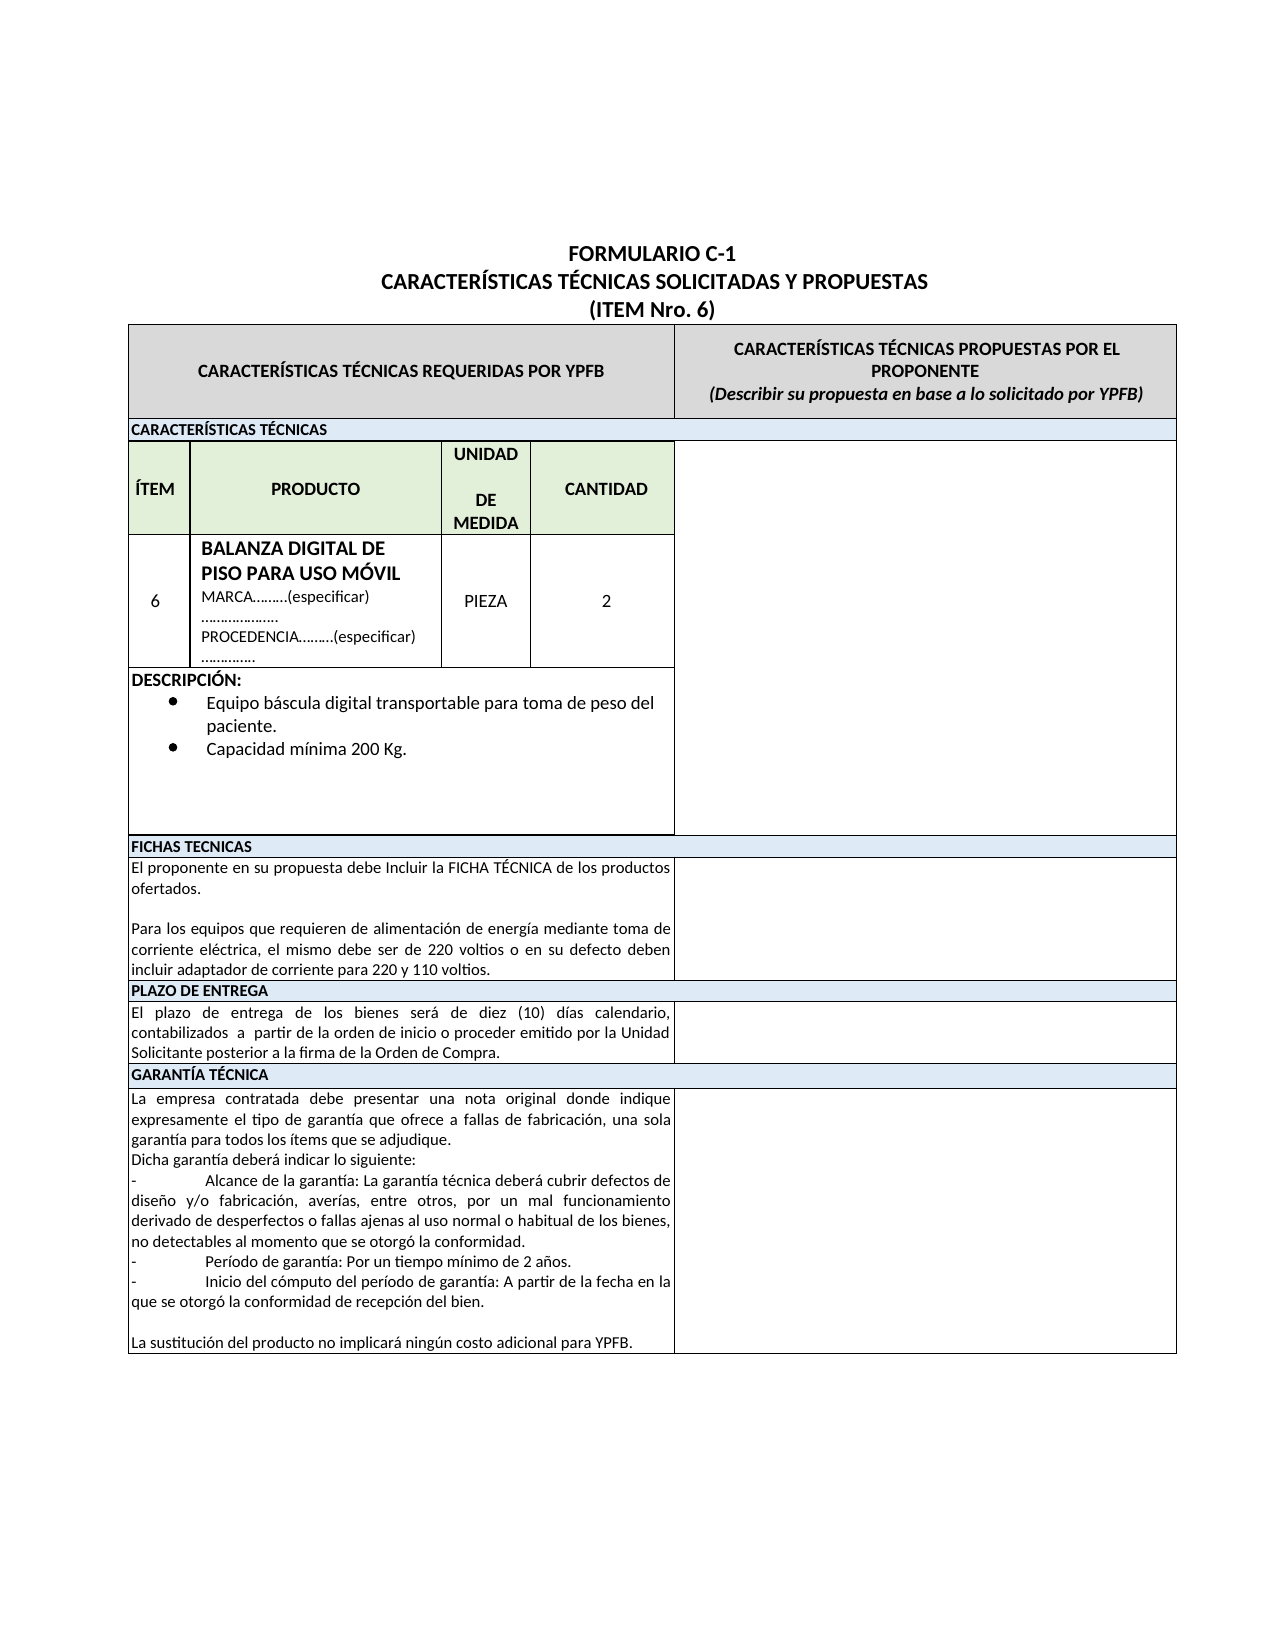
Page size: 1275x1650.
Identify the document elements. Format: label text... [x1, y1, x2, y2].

table_cell [442, 535, 530, 667]
table_cell [129, 668, 674, 834]
table_cell FICHAS TECNICAS [129, 836, 1176, 857]
table_cell [675, 1089, 1176, 1353]
text (ITEM Nro. 6) [177, 295, 1127, 323]
table_cell [675, 441, 1176, 835]
table_header CARACTERÍSTICAS TÉCNICAS REQUERIDAS POR YPFB [129, 325, 674, 418]
table_cell [531, 535, 674, 667]
table_cell CARACTERÍSTICAS TÉCNICAS [129, 419, 1176, 440]
table_cell El plazo de entrega de los bienes será de diez (10) días calendario, contabilizados a partir de la orden de inicio o proceder emitido por la Unidad Solicitante posterior a la firma de la Orden de Compra. [129, 1002, 674, 1063]
table_cell [129, 535, 189, 667]
table_cell [675, 858, 1176, 979]
table_cell La empresa contratada debe presentar una nota original donde indique expresamente el tipo de garantía que ofrece a fallas de fabricación, una sola garantía para todos los ítems que se adjudique. Dicha garantía deberá indicar lo siguiente: - Alcance de la garantía: La garantía técnica deberá cubrir defectos de diseño y/o fabricación, averías, entre otros, por un mal funcionamiento derivado de desperfectos o fallas ajenas al uso normal o habitual de los bienes, no detectables al momento que se otorgó la conformidad. - Período de garantía: Por un tiempo mínimo de 2 años. - Inicio del cómputo del período de garantía: A partir de la fecha en la que se otorgó la conformidad de recepción del bien. La sustitución del producto no implicará ningún costo adicional para YPFB. [129, 1089, 674, 1353]
table_cell [675, 1002, 1176, 1063]
table_header CARACTERÍSTICAS TÉCNICAS PROPUESTAS POR EL PROPONENTE (Describir su propuesta en base a lo solicitado por YPFB) [675, 325, 1176, 418]
table_cell PLAZO DE ENTREGA [129, 981, 1176, 1001]
table_cell GARANTÍA TÉCNICA [129, 1064, 1176, 1088]
text CARACTERÍSTICAS TÉCNICAS SOLICITADAS Y PROPUESTAS [177, 267, 1127, 295]
text FORMULARIO C-1 [177, 239, 1127, 267]
table_cell El proponente en su propuesta debe Incluir la FICHA TÉCNICA de los productos ofertados. Para los equipos que requieren de alimentación de energía mediante toma de corriente eléctrica, el mismo debe ser de 220 voltios o en su defecto deben incluir adaptador de corriente para 220 y 110 voltios. [129, 858, 674, 979]
table_cell [191, 535, 441, 667]
